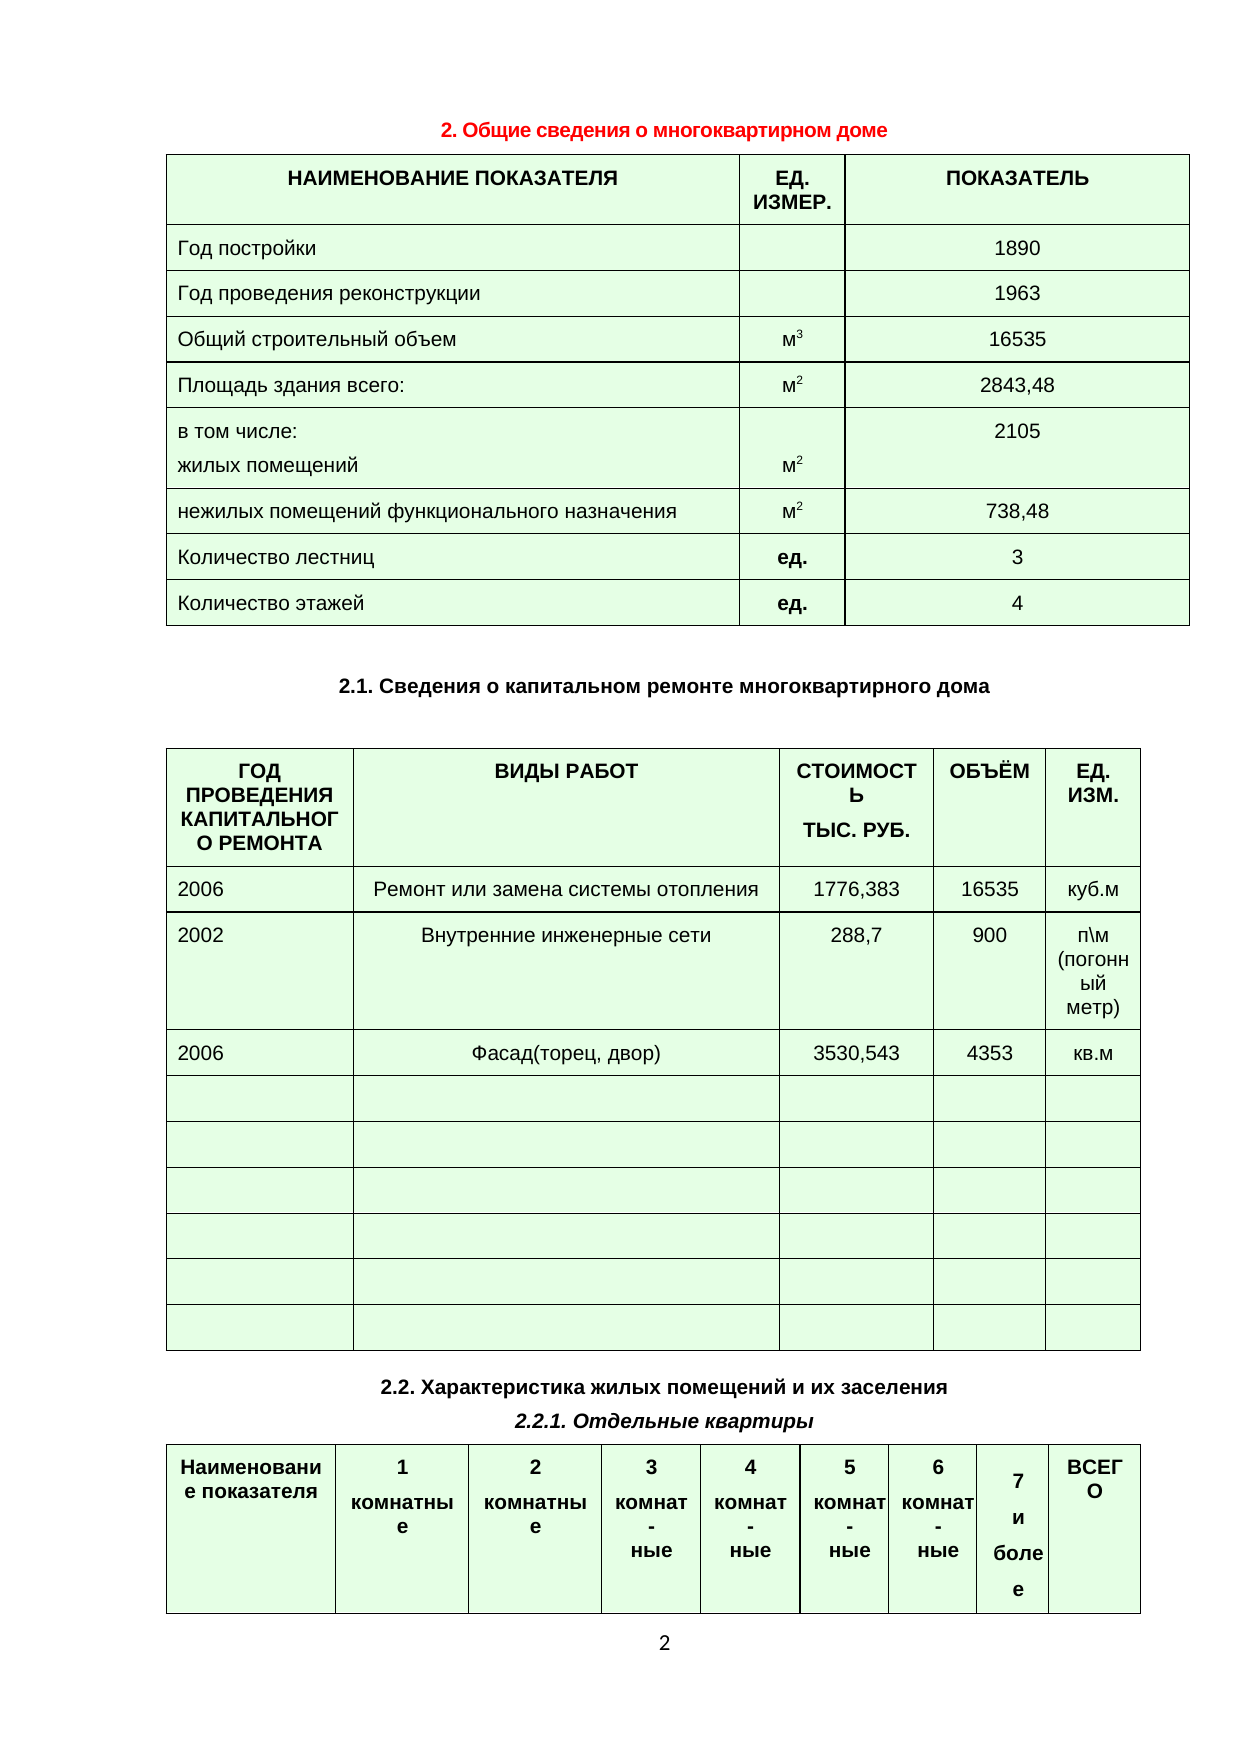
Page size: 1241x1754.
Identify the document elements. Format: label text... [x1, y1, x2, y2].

table_cell Фасад(торец, двор) [354, 1030, 779, 1075]
table_cell 3530,543 [780, 1030, 933, 1075]
table_cell [167, 1122, 353, 1167]
table_cell [167, 1259, 353, 1304]
table_cell м2 [740, 363, 844, 407]
table_cell 288,7 [780, 913, 933, 1029]
table_cell 738,48 [846, 489, 1189, 533]
table_header Показатель [846, 155, 1189, 224]
table_cell [1046, 1214, 1140, 1258]
table_cell [934, 1259, 1045, 1304]
table_cell 2843,48 [846, 363, 1189, 407]
table_cell [934, 1122, 1045, 1167]
table_cell [354, 1259, 779, 1304]
table_header 4 комнат- ные [701, 1445, 799, 1612]
table_cell [740, 271, 844, 316]
table_cell [1046, 1122, 1140, 1167]
subtitle 2. Общие сведения о многоквартирном доме [177, 118, 1152, 142]
table_cell м2 [740, 489, 844, 533]
table_cell [354, 1168, 779, 1212]
text 2.2.1. Отдельные квартиры [177, 1409, 1152, 1433]
table_cell куб.м [1046, 867, 1140, 911]
table_cell 4 [846, 580, 1189, 625]
table_cell [354, 1305, 779, 1350]
table_header Наименование показателя [167, 1445, 335, 1612]
table_cell 1963 [846, 271, 1189, 316]
table_cell 2002 [167, 913, 353, 1029]
table_header Виды работ [354, 749, 779, 866]
table_cell Внутренние инженерные сети [354, 913, 779, 1029]
table_cell [780, 1305, 933, 1350]
table_cell [780, 1076, 933, 1121]
table_cell п\м (погонный метр) [1046, 913, 1140, 1029]
table_header 3 комнат- ные [602, 1445, 700, 1612]
table_cell [167, 1214, 353, 1258]
table_cell 1890 [846, 225, 1189, 270]
table_cell 900 [934, 913, 1045, 1029]
table_cell 2006 [167, 867, 353, 911]
table_cell в том числе: жилых помещений [167, 408, 739, 487]
table_cell [167, 1076, 353, 1121]
table_cell м2 [740, 408, 844, 487]
table_cell [934, 1168, 1045, 1212]
table_header Объём [934, 749, 1045, 866]
table_cell [780, 1168, 933, 1212]
table_header 1 комнатные [336, 1445, 468, 1612]
table_header 5 комнат- ные [801, 1445, 888, 1612]
table_cell [1046, 1259, 1140, 1304]
table_cell Год постройки [167, 225, 739, 270]
table_cell 2006 [167, 1030, 353, 1075]
table_cell Площадь здания всего: [167, 363, 739, 407]
table_header 6 комнат- ные [889, 1445, 976, 1612]
table_cell 4353 [934, 1030, 1045, 1075]
table_cell кв.м [1046, 1030, 1140, 1075]
table_cell Количество лестниц [167, 534, 739, 579]
table_header ВСЕГО [1049, 1445, 1140, 1612]
table_header Год проведения капитального ремонта [167, 749, 353, 866]
table_cell Год проведения реконструкции [167, 271, 739, 316]
table_cell [934, 1305, 1045, 1350]
table_cell 2105 [846, 408, 1189, 487]
table_cell [167, 1305, 353, 1350]
table_cell [167, 1168, 353, 1212]
text 2.2. Характеристика жилых помещений и их заселения [177, 1375, 1152, 1399]
table_header Наименование показателя [167, 155, 739, 224]
table_cell [934, 1214, 1045, 1258]
table_cell [1046, 1305, 1140, 1350]
table_cell [780, 1259, 933, 1304]
table_cell [354, 1214, 779, 1258]
table_header Ед. Изм. [1046, 749, 1140, 866]
table_cell 16535 [934, 867, 1045, 911]
table_header Ед. измер. [740, 155, 844, 224]
table_cell [934, 1076, 1045, 1121]
table_cell нежилых помещений функционального назначения [167, 489, 739, 533]
table_cell Общий строительный объем [167, 317, 739, 361]
table_header 2 комнатные [469, 1445, 601, 1612]
table_cell [780, 1122, 933, 1167]
table_cell 3 [846, 534, 1189, 579]
table_header Стоимость ТЫС. Руб. [780, 749, 933, 866]
table_cell [1046, 1168, 1140, 1212]
table_cell [740, 225, 844, 270]
table_cell [1046, 1076, 1140, 1121]
table_cell м3 [740, 317, 844, 361]
text 2.1. Сведения о капитальном ремонте многоквартирного дома [177, 674, 1152, 698]
table_cell Ремонт или замена системы отопления [354, 867, 779, 911]
table_cell Количество этажей [167, 580, 739, 625]
table_cell 1776,383 [780, 867, 933, 911]
table_cell 16535 [846, 317, 1189, 361]
table_cell ед. [740, 534, 844, 579]
table_cell [780, 1214, 933, 1258]
table_cell [354, 1122, 779, 1167]
table_header 7 и более [977, 1445, 1048, 1612]
table_cell [354, 1076, 779, 1121]
table_cell ед. [740, 580, 844, 625]
